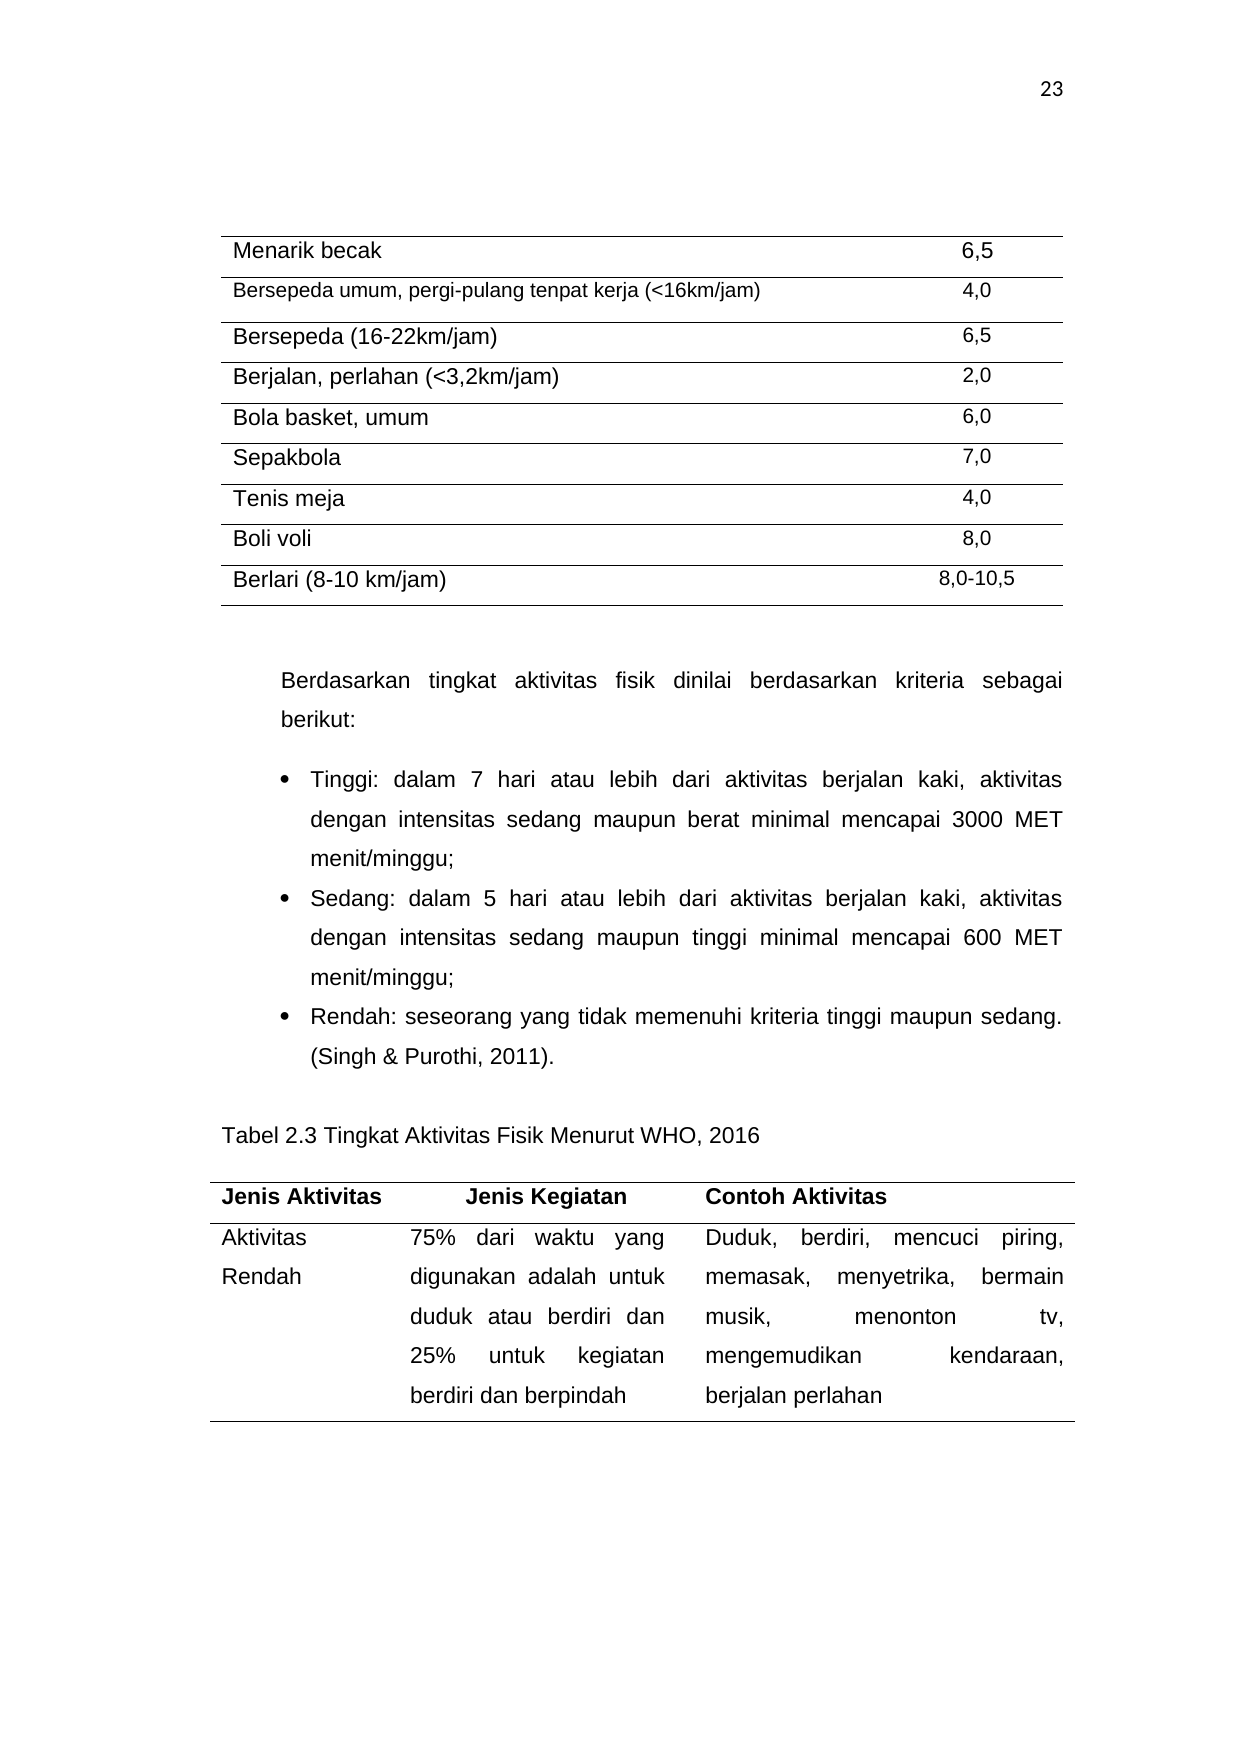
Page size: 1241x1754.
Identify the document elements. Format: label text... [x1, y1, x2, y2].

table_cell Bersepeda umum, pergi-pulang tenpat kerja (<16km/jam) [221, 278, 890, 322]
table_cell Bola basket, umum [221, 404, 890, 443]
list Tinggi: dalam 7 hari atau lebih dari aktivitas berjalan kaki, aktivitas dengan intensitas sedang maupun berat minimal mencapai 3000 MET menit/minggu; [281, 766, 1063, 872]
table_cell Menarik becak [221, 237, 890, 277]
table_cell 4,0 [890, 485, 1063, 524]
table_cell Sepakbola [221, 444, 890, 484]
table_cell 8,0 [890, 525, 1063, 565]
table_cell 6,5 [890, 237, 1063, 277]
table_cell 75% dari waktu yang digunakan adalah untuk duduk atau berdiri dan 25% untuk kegiatan berdiri dan berpindah [399, 1224, 694, 1421]
table_cell Duduk, berdiri, mencuci piring, memasak, menyetrika, bermain musik, menonton tv, mengemudikan kendaraan, berjalan perlahan [694, 1224, 1075, 1421]
text Berdasarkan tingkat aktivitas fisik dinilai berdasarkan kriteria sebagai berikut: [281, 667, 1063, 732]
table_header Jenis Kegiatan [399, 1183, 694, 1223]
table_cell Bersepeda (16-22km/jam) [221, 323, 890, 362]
list Sedang: dalam 5 hari atau lebih dari aktivitas berjalan kaki, aktivitas dengan intensitas sedang maupun tinggi minimal mencapai 600 MET menit/minggu; [281, 885, 1063, 990]
table_header Jenis Aktivitas [210, 1183, 399, 1223]
table_cell Tenis meja [221, 485, 890, 524]
table_cell 6,0 [890, 404, 1063, 443]
table_cell 7,0 [890, 444, 1063, 484]
table_cell Aktivitas Rendah [210, 1224, 399, 1421]
list Tabel 2.3 Tingkat Aktivitas Fisik Menurut WHO, 2016 [221, 1122, 1063, 1148]
table_cell 4,0 [890, 278, 1063, 322]
table_cell Boli voli [221, 525, 890, 565]
table_cell 2,0 [890, 363, 1063, 403]
table_cell Berlari (8-10 km/jam) [221, 566, 890, 605]
table_cell 6,5 [890, 323, 1063, 362]
list Rendah: seseorang yang tidak memenuhi kriteria tinggi maupun sedang. (Singh & Purothi, 2011). [281, 1003, 1063, 1069]
table_header Contoh Aktivitas [694, 1183, 1075, 1223]
table_cell Berjalan, perlahan (<3,2km/jam) [221, 363, 890, 403]
table_cell 8,0-10,5 [890, 566, 1063, 605]
